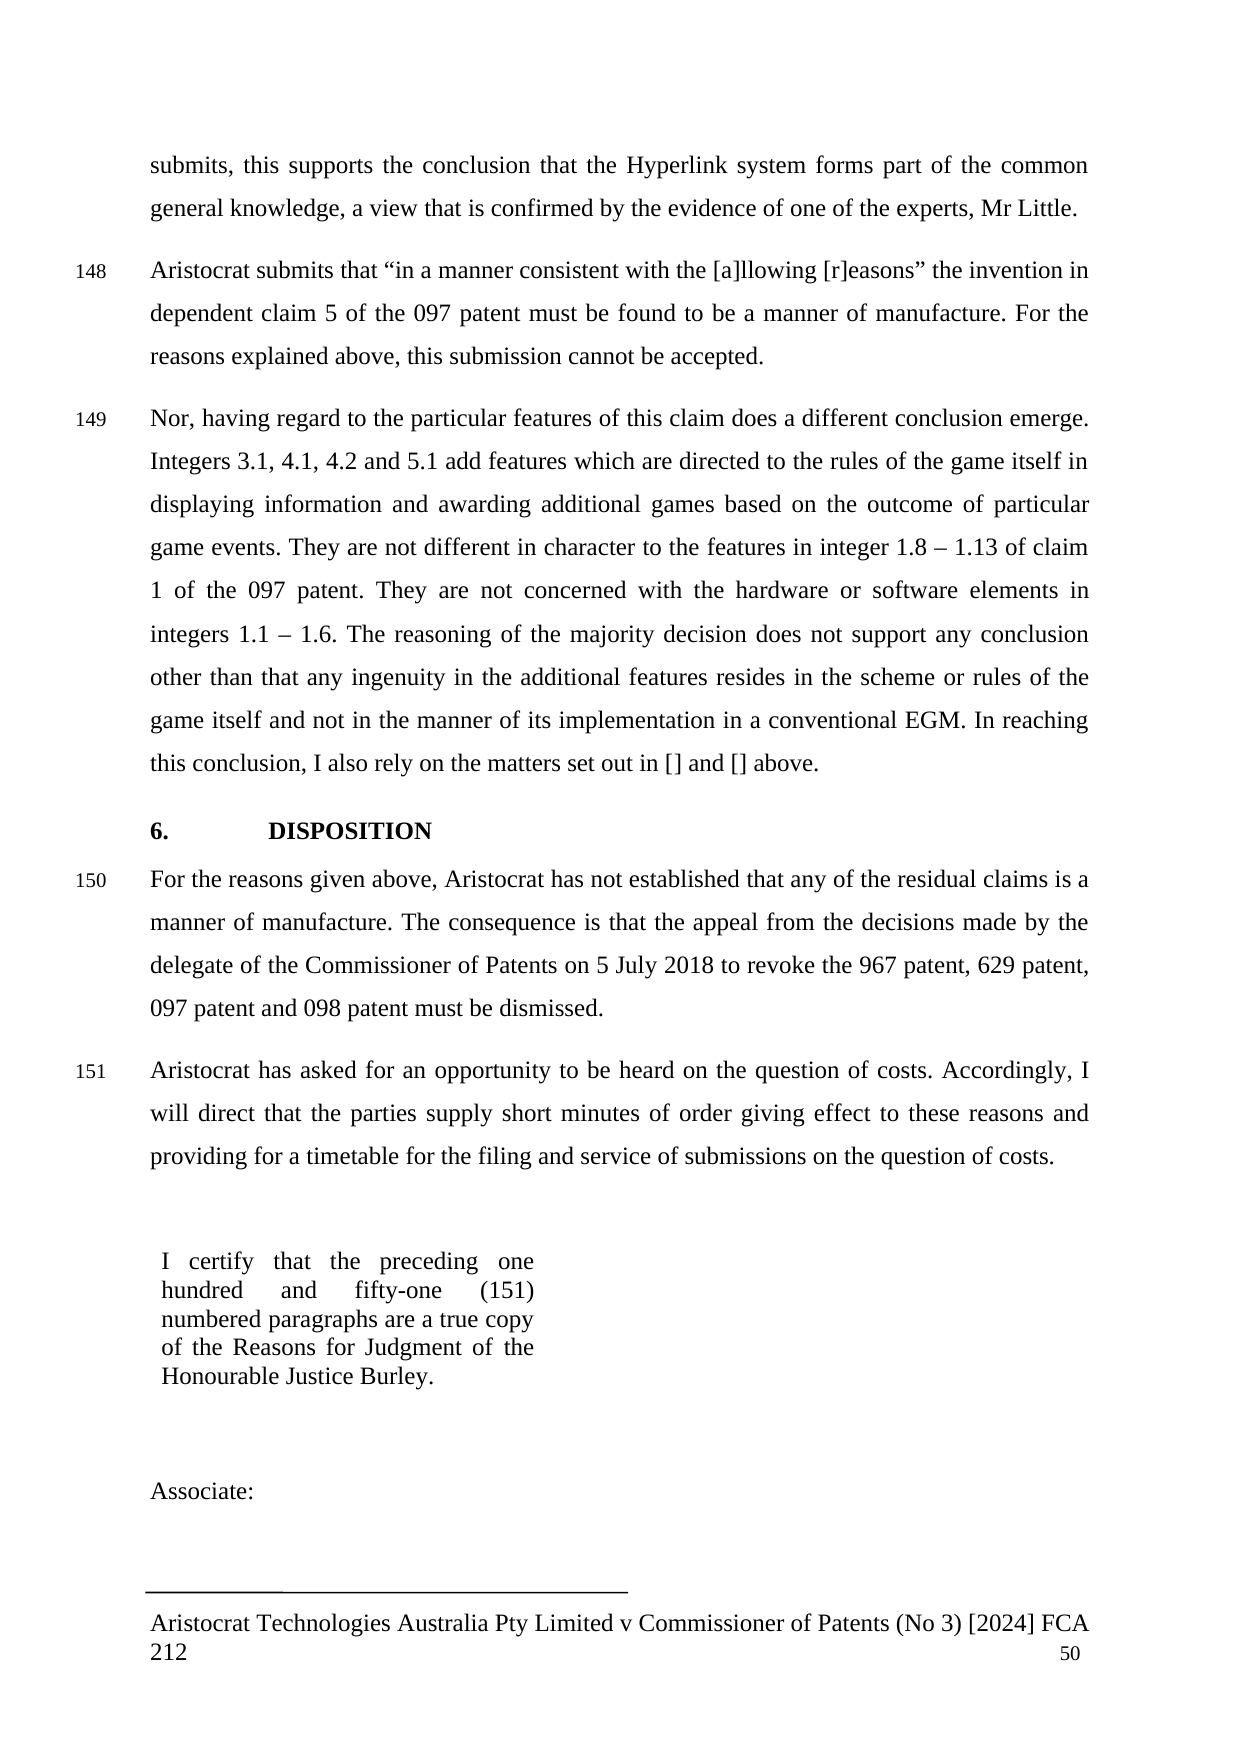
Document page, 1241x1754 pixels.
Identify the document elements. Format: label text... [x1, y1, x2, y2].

table_header I certify that the preceding one hundred and fifty-one (151) numbered paragraphs are a true copy of the Reasons for Judgment of the Honourable Justice Burley. [150, 1246, 545, 1390]
subtitle 6. DISPOSITION [150, 816, 1090, 845]
text Associate: [150, 1476, 1090, 1505]
list 149 Nor, having regard to the particular features of this claim does a different conclusion emerge. Integers 3.1, 4.1, 4.2 and 5.1 add features which are directed to the rules of the game itself in displaying information and awarding additional games based on the outcome of particular game events. They are not different in character to the features in integer 1.8 – 1.13 of claim 1 of the 097 patent. They are not concerned with the hardware or software elements in integers 1.1 – 1.6. The reasoning of the majority decision does not support any conclusion other than that any ingenuity in the additional features resides in the scheme or rules of the game itself and not in the manner of its implementation in a conventional EGM. In reaching this conclusion, I also rely on the matters set out in [136] and [137] above. [75, 403, 1090, 777]
list 148 Aristocrat submits that “in a manner consistent with the [a]llowing [r]easons” the invention in dependent claim 5 of the 097 patent must be found to be a manner of manufacture. For the reasons explained above, this submission cannot be accepted. [75, 255, 1090, 370]
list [75, 150, 1090, 222]
list 151 Aristocrat has asked for an opportunity to be heard on the question of costs. Accordingly, I will direct that the parties supply short minutes of order giving effect to these reasons and providing for a timetable for the filing and service of submissions on the question of costs. [75, 1055, 1090, 1170]
list 150 For the reasons given above, Aristocrat has not established that any of the residual claims is a manner of manufacture. The consequence is that the appeal from the decisions made by the delegate of the Commissioner of Patents on 5 July 2018 to revoke the 967 patent, 629 patent, 097 patent and 098 patent must be dismissed. [75, 864, 1090, 1022]
